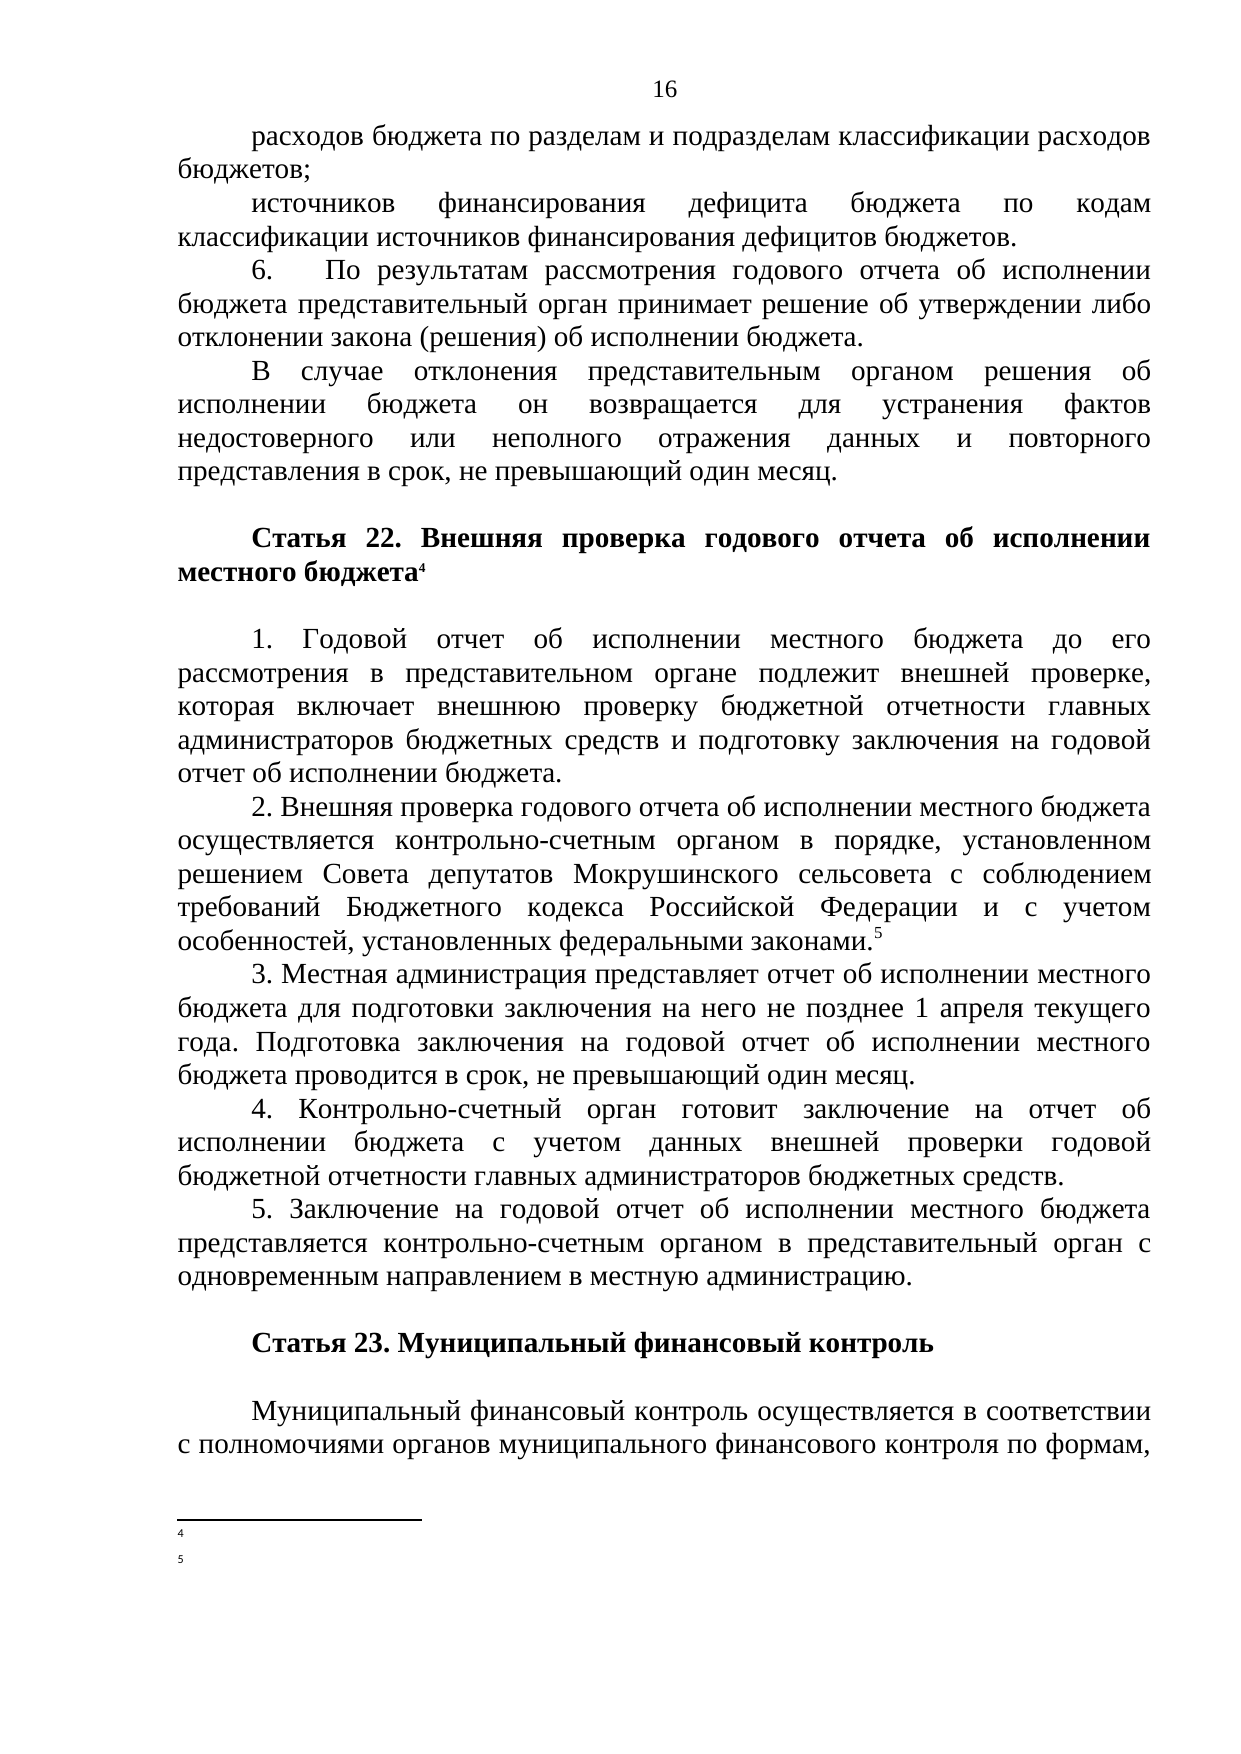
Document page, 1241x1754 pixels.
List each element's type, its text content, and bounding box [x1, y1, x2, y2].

text В случае отклонения представительным органом решения об исполнении бюджета он возвращается для устранения фактов недостоверного или неполного отражения данных и повторного представления в срок, не превышающий один месяц. [177, 353, 1152, 487]
list По результатам рассмотрения годового отчета об исполнении бюджета представительный орган принимает решение об утверждении либо отклонении закона (решения) об исполнении бюджета. [177, 252, 1152, 353]
text источников финансирования дефицита бюджета по кодам классификации источников финансирования дефицитов бюджетов. [177, 185, 1152, 252]
list 5. Заключение на годовой отчет об исполнении местного бюджета представляется контрольно-счетным органом в представительный орган с одновременным направлением в местную администрацию. [177, 1191, 1152, 1292]
text 4. Контрольно-счетный орган готовит заключение на отчет об исполнении бюджета с учетом данных внешней проверки годовой бюджетной отчетности главных администраторов бюджетных средств. [177, 1091, 1152, 1191]
text 3. Местная администрация представляет отчет об исполнении местного бюджета для подготовки заключения на него не позднее 1 апреля текущего года. Подготовка заключения на годовой отчет об исполнении местного бюджета проводится в срок, не превышающий один месяц. [177, 957, 1152, 1091]
text 1. Годовой отчет об исполнении местного бюджета до его рассмотрения в представительном органе подлежит внешней проверке, которая включает внешнюю проверку бюджетной отчетности главных администраторов бюджетных средств и подготовку заключения на годовой отчет об исполнении бюджета. [177, 621, 1152, 789]
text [177, 1393, 1152, 1460]
text Статья 22. Внешняя проверка годового отчета об исполнении местного бюджета [177, 521, 1152, 588]
text Статья 23. Муниципальный финансовый контроль [177, 1326, 1152, 1359]
text 2. Внешняя проверка годового отчета об исполнении местного бюджета осуществляется контрольно-счетным органом в порядке, установленном решением Совета депутатов Мокрушинского сельсовета с соблюдением требований Бюджетного кодекса Российской Федерации и с учетом особенностей, установленных федеральными законами. [177, 789, 1152, 957]
text расходов бюджета по разделам и подразделам классификации расходов бюджетов; [177, 118, 1152, 185]
